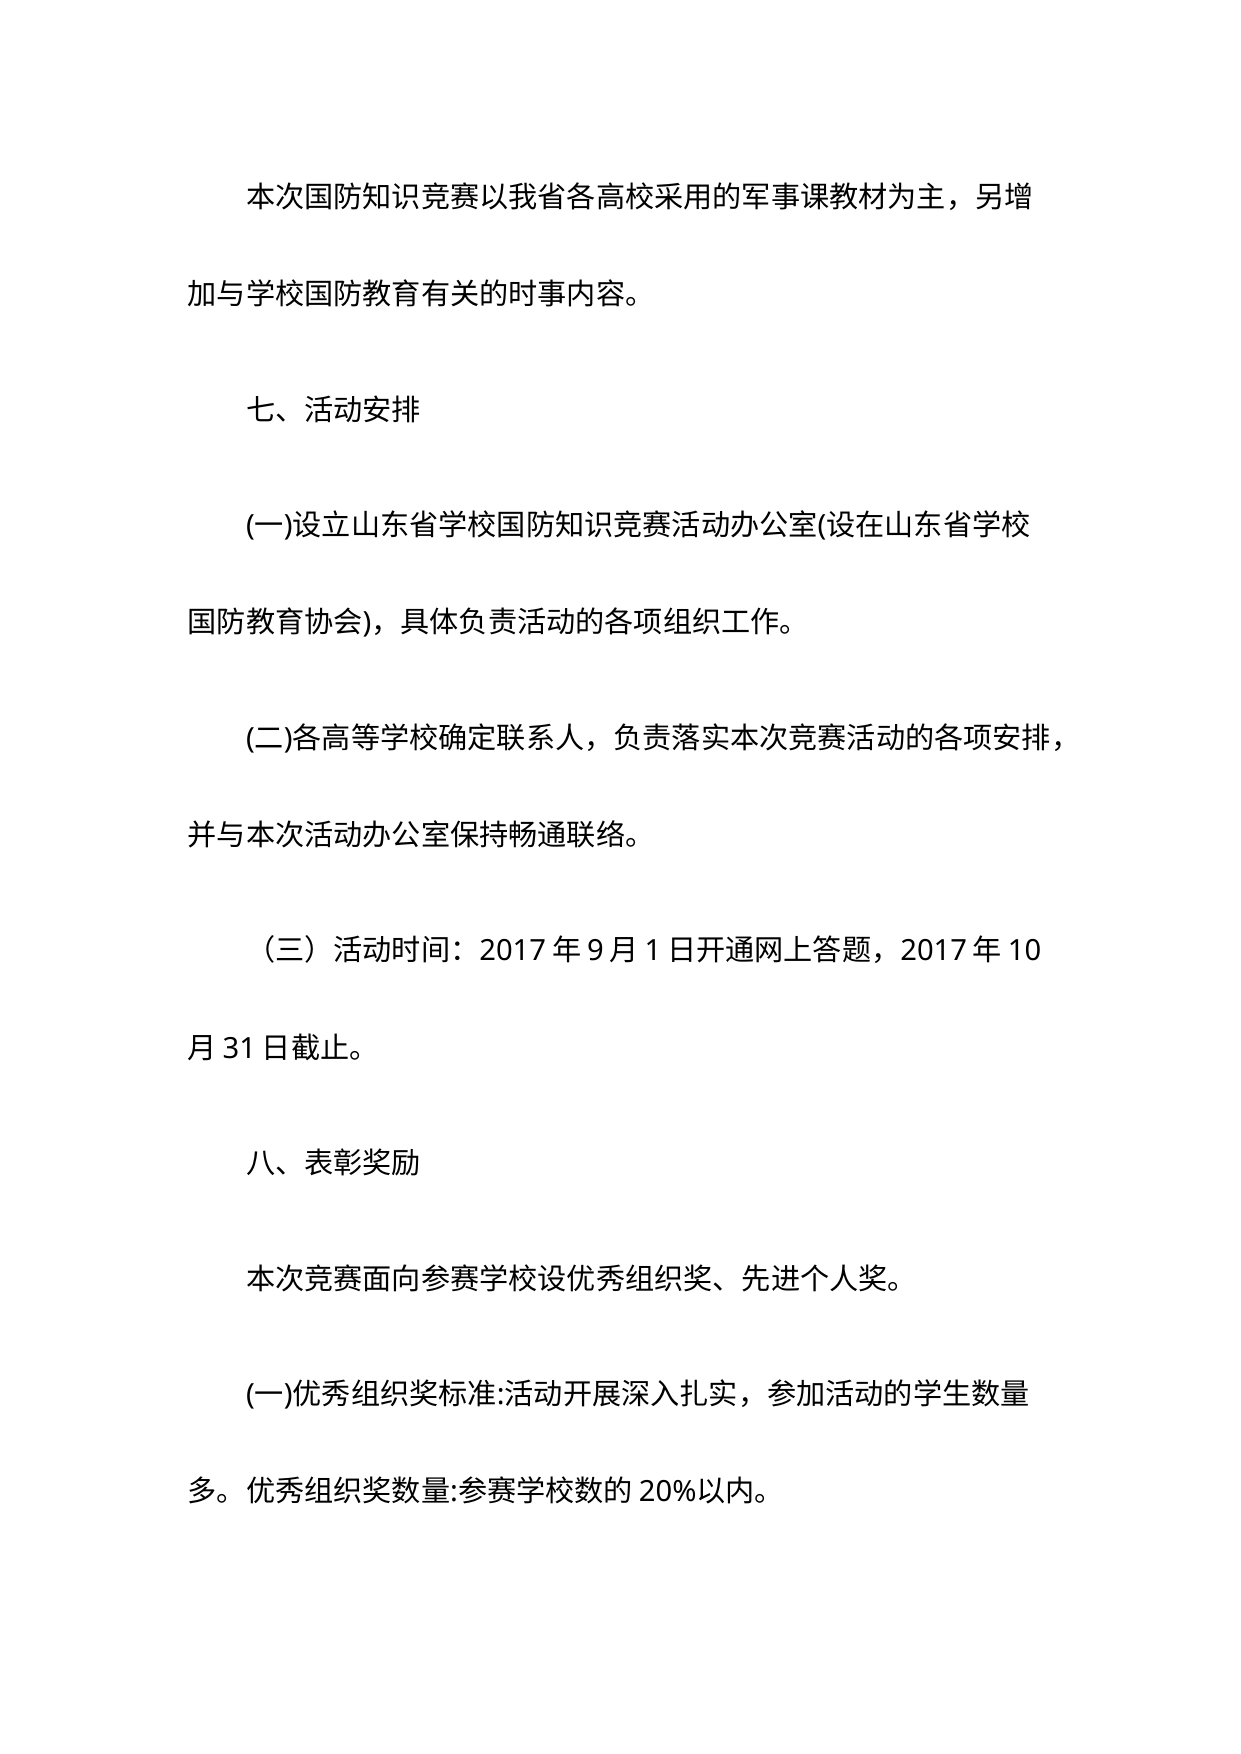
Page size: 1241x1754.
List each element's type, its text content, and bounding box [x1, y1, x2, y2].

text 本次竞赛面向参赛学校设优秀组织奖、先进个人奖。 [187, 1244, 1053, 1309]
text （三）活动时间：2017年9月1日开通网上答题，2017年10月31日截止。 [187, 916, 1053, 1078]
text (一)设立山东省学校国防知识竞赛活动办公室(设在山东省学校国防教育协会)，具体负责活动的各项组织工作。 [187, 490, 1053, 653]
text (二)各高等学校确定联系人，负责落实本次竞赛活动的各项安排，并与本次活动办公室保持畅通联络。 [187, 703, 1053, 865]
text (一)优秀组织奖标准:活动开展深入扎实，参加活动的学生数量多。优秀组织奖数量:参赛学校数的20%以内。 [187, 1359, 1053, 1522]
text 八、表彰奖励 [187, 1128, 1053, 1193]
text 七、活动安排 [187, 375, 1053, 440]
text 本次国防知识竞赛以我省各高校采用的军事课教材为主，另增加与学校国防教育有关的时事内容。 [187, 162, 1053, 324]
